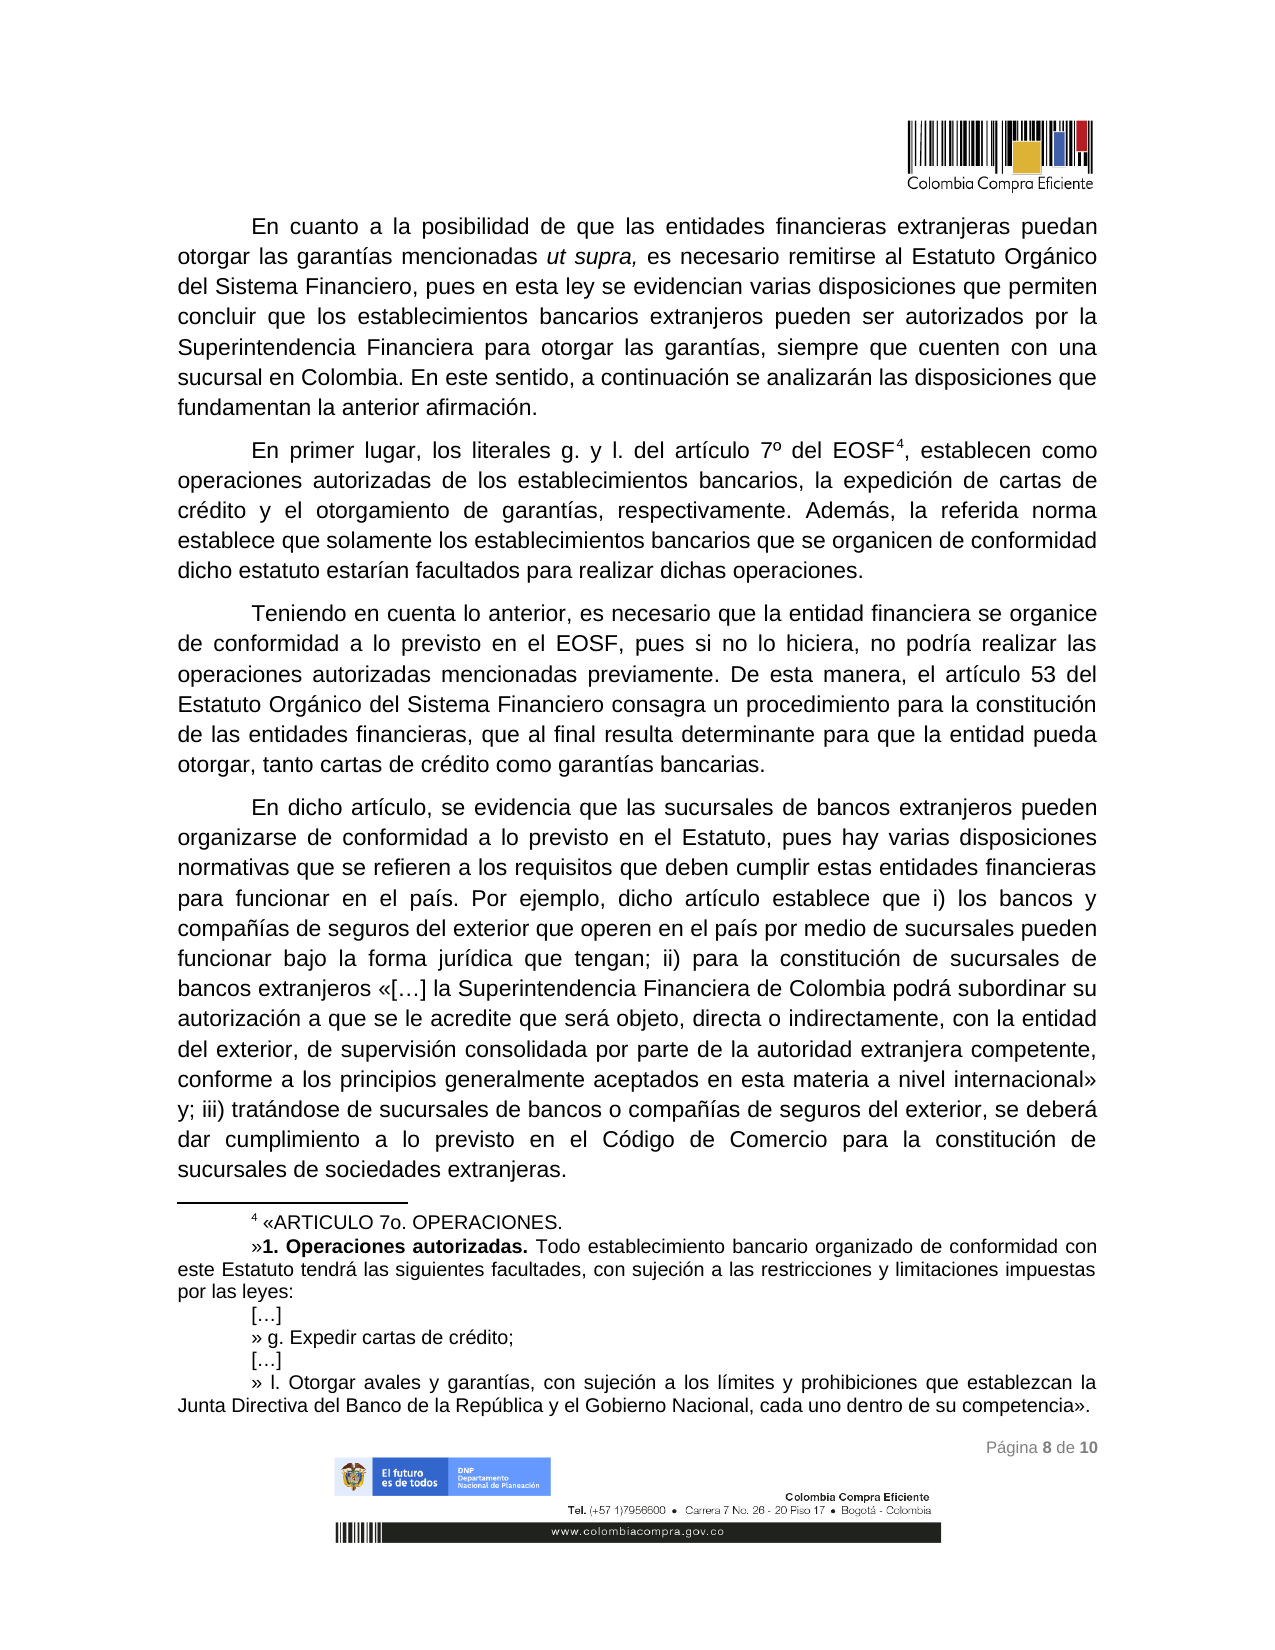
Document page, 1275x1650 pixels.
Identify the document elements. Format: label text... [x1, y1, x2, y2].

text En dicho artículo, se evidencia que las sucursales de bancos extranjeros pueden organizarse de conformidad a lo previsto en el Estatuto, pues hay varias disposiciones normativas que se refieren a los requisitos que deben cumplir estas entidades financieras para funcionar en el país. Por ejemplo, dicho artículo establece que i) los bancos y compañías de seguros del exterior que operen en el país por medio de sucursales pueden funcionar bajo la forma jurídica que tengan; ii) para la constitución de sucursales de bancos extranjeros «[…] la Superintendencia Financiera de Colombia podrá subordinar su autorización a que se le acredite que será objeto, directa o indirectamente, con la entidad del exterior, de supervisión consolidada por parte de la autoridad extranjera competente, conforme a los principios generalmente aceptados en esta materia a nivel internacional» y; iii) tratándose de sucursales de bancos o compañías de seguros del exterior, se deberá dar cumplimiento a lo previsto en el Código de Comercio para la constitución de sucursales de sociedades extranjeras. [177, 794, 1098, 1183]
picture [334, 1457, 942, 1543]
text Teniendo en cuenta lo anterior, es necesario que la entidad financiera se organice de conformidad a lo previsto en el EOSF, pues si no lo hiciera, no podría realizar las operaciones autorizadas mencionadas previamente. De esta manera, el artículo 53 del Estatuto Orgánico del Sistema Financiero consagra un procedimiento para la constitución de las entidades financieras, que al final resulta determinante para que la entidad pueda otorgar, tanto cartas de crédito como garantías bancarias. [177, 600, 1098, 777]
text En cuanto a la posibilidad de que las entidades financieras extranjeras puedan otorgar las garantías mencionadas ut supra, es necesario remitirse al Estatuto Orgánico del Sistema Financiero, pues en esta ley se evidencian varias disposiciones que permiten concluir que los establecimientos bancarios extranjeros pueden ser autorizados por la Superintendencia Financiera para otorgar las garantías, siempre que cuenten con una sucursal en Colombia. En este sentido, a continuación se analizarán las disposiciones que fundamentan la anterior afirmación. [177, 213, 1098, 420]
text En primer lugar, los literales g. y l. del artículo 7º del EOSF, establecen como operaciones autorizadas de los establecimientos bancarios, la expedición de cartas de crédito y el otorgamiento de garantías, respectivamente. Además, la referida norma establece que solamente los establecimientos bancarios que se organicen de conformidad dicho estatuto estarían facultados para realizar dichas operaciones. [177, 437, 1098, 584]
picture [899, 114, 1099, 196]
